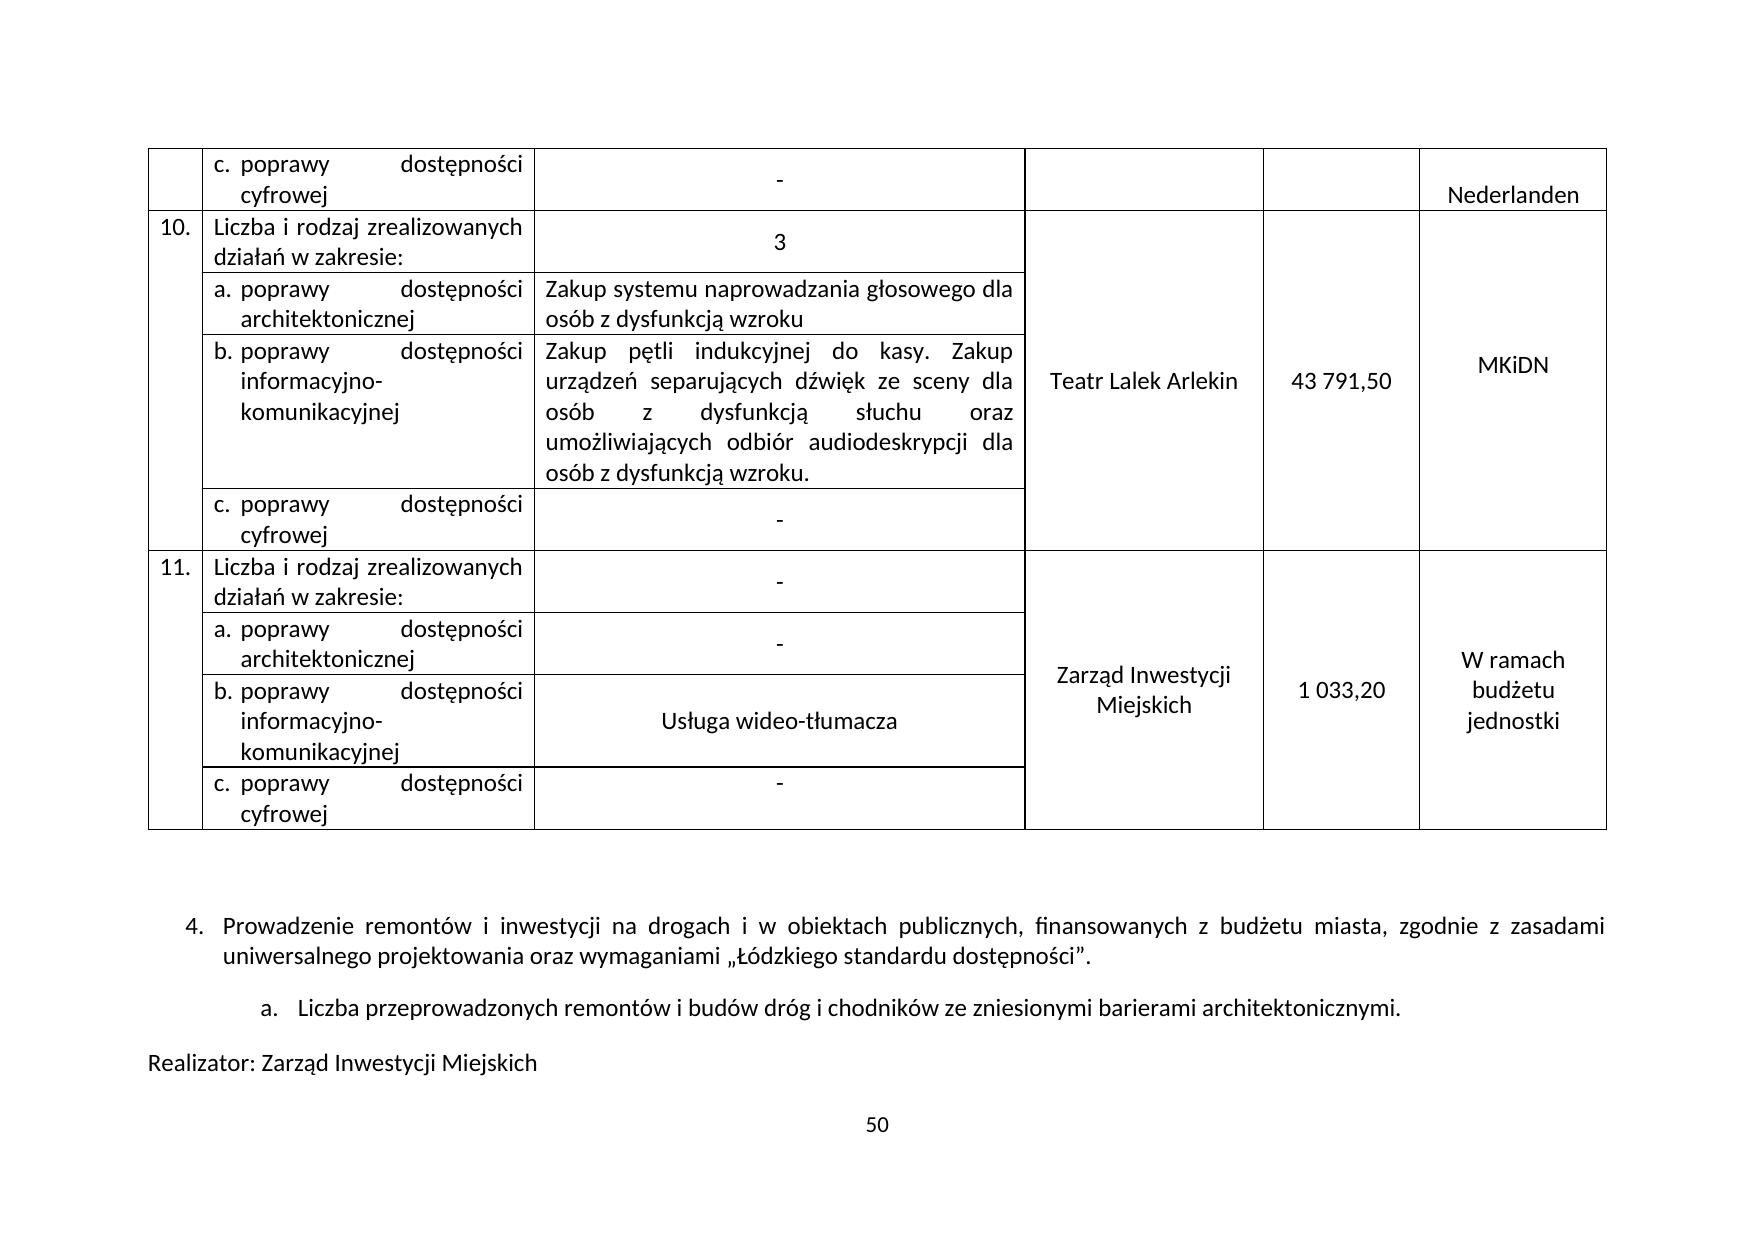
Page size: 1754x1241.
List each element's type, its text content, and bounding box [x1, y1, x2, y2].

table_cell 3 [535, 211, 1024, 272]
table_cell - [535, 551, 1024, 612]
table_cell - [535, 768, 1024, 828]
table_cell Zakup pętli indukcyjnej do kasy. Zakup urządzeń separujących dźwięk ze sceny dla osób z dysfunkcją słuchu oraz umożliwiających odbiór audiodeskrypcji dla osób z dysfunkcją wzroku. [535, 335, 1024, 487]
table_cell Teatr Lalek Arlekin [1026, 211, 1263, 549]
table_cell Liczba i rodzaj zrealizowanych działań w zakresie: [203, 551, 534, 612]
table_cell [203, 211, 534, 272]
list Prowadzenie remontów i inwestycji na drogach i w obiektach publicznych, finansowanych z budżetu miasta, zgodnie z zasadami uniwersalnego projektowania oraz wymaganiami „Łódzkiego standardu dostępności”. [185, 910, 1606, 971]
table_cell poprawy dostępności cyfrowej [203, 149, 534, 210]
table_cell Zakup systemu naprowadzania głosowego dla osób z dysfunkcją wzroku [535, 273, 1024, 334]
table_cell poprawy dostępności architektonicznej [203, 273, 534, 334]
table_cell poprawy dostępności informacyjno-komunikacyjnej [203, 675, 534, 766]
table_cell MKiDN [1420, 211, 1606, 549]
table_cell poprawy dostępności cyfrowej [203, 489, 534, 549]
table_cell - [535, 489, 1024, 549]
table_cell 43 791,50 [1264, 211, 1419, 549]
table_cell - [535, 149, 1024, 210]
table_cell Zarząd Inwestycji Miejskich [1026, 551, 1263, 828]
list Liczba przeprowadzonych remontów i budów dróg i chodników ze zniesionymi barierami architektonicznymi. [260, 992, 1606, 1022]
table_cell 11. [149, 551, 202, 828]
table_cell Usługa wideo-tłumacza [535, 675, 1024, 766]
table_cell poprawy dostępności cyfrowej [203, 768, 534, 828]
table_cell poprawy dostępności architektonicznej [203, 613, 534, 674]
table_cell poprawy dostępności informacyjno-komunikacyjnej [203, 335, 534, 487]
table_cell 1 033,20 [1264, 551, 1419, 828]
table_cell W ramach budżetu jednostki [1420, 551, 1606, 828]
text Realizator: Zarząd Inwestycji Miejskich [148, 1047, 1606, 1078]
table_cell 10. [149, 211, 202, 549]
table_cell - [535, 613, 1024, 674]
